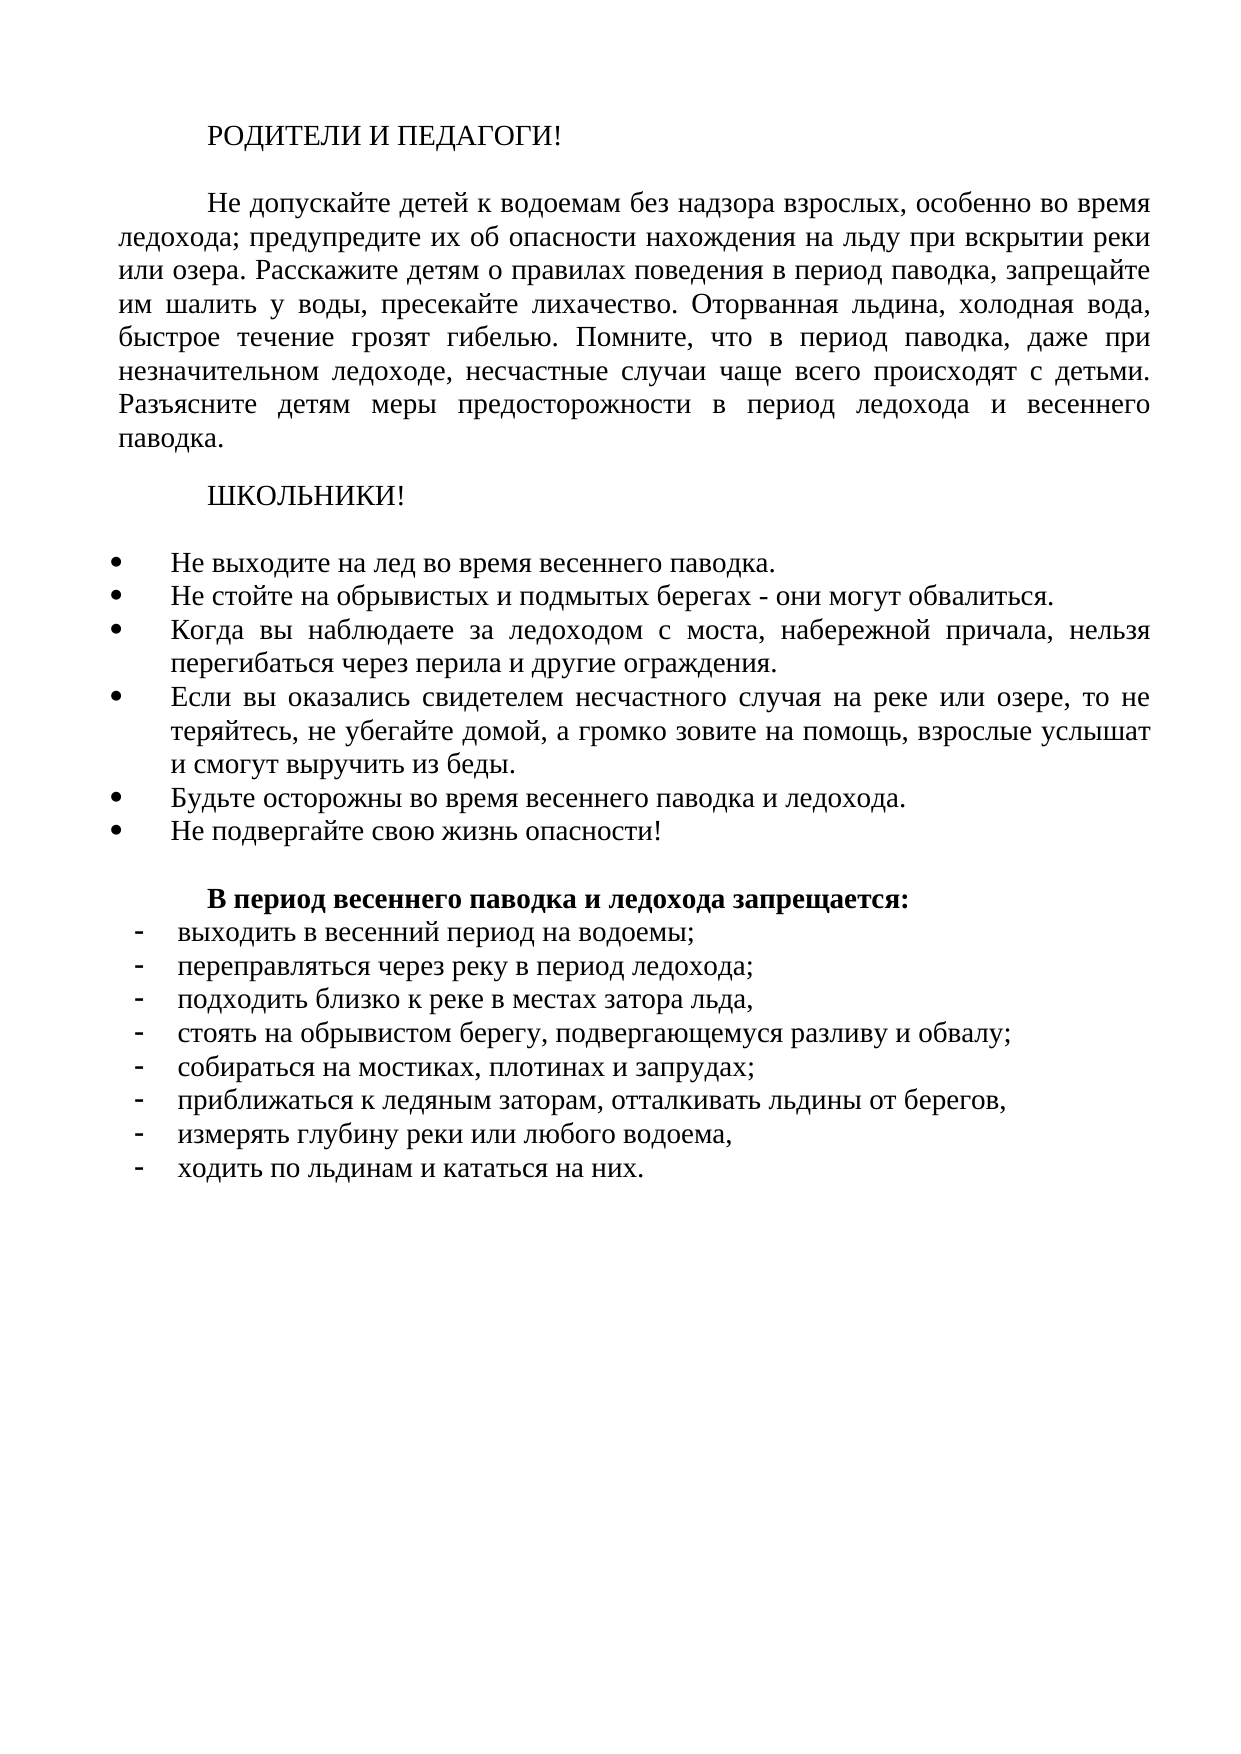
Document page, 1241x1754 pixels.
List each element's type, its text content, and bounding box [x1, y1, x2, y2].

list Когда вы наблюдаете за ледоходом с моста, набережной причала, нельзя перегибаться через перила и другие ограждения. [111, 612, 1152, 679]
list Будьте осторожны во время весеннего паводка и ледохода. [111, 780, 1152, 813]
list ходить по льдинам и кататься на них. [134, 1150, 1152, 1183]
list Не подвергайте свою жизнь опасности! [111, 813, 1152, 847]
list Не стойте на обрывистых и подмытых берегах - они могут обвалиться. [111, 578, 1152, 612]
text В период весеннего паводка и ледохода запрещается: [207, 881, 1152, 914]
list стоять на обрывистом берегу, подвергающемуся разливу и обвалу; [134, 1015, 1152, 1049]
text Не допускайте детей к водоемам без надзора взрослых, особенно во время ледохода; предупредите их об опасности нахождения на льду при вскрытии реки или озера. Расскажите детям о правилах поведения в период паводка, запрещайте им шалить у воды, пресекайте лихачество. Оторванная льдина, холодная вода, быстрое течение грозят гибелью. Помните, что в период паводка, даже при незначительном ледоходе, несчастные случаи чаще всего происходят с детьми. Разъясните детям меры предосторожности в период ледохода и весеннего паводка. [118, 185, 1152, 453]
list измерять глубину реки или любого водоема, [134, 1116, 1152, 1150]
list приближаться к ледяным заторам, отталкивать льдины от берегов, [134, 1082, 1152, 1116]
list Если вы оказались свидетелем несчастного случая на реке или озере, то не теряйтесь, не убегайте домой, а громко зовите на помощь, взрослые услышат и смогут выручить из беды. [111, 679, 1152, 780]
list подходить близко к реке в местах затора льда, [134, 982, 1152, 1015]
list выходить в весенний период на водоемы; [134, 914, 1152, 948]
list переправляться через реку в период ледохода; [134, 948, 1152, 982]
text РОДИТЕЛИ И ПЕДАГОГИ! [207, 118, 1152, 152]
list Не выходите на лед во время весеннего паводка. [111, 545, 1152, 578]
list собираться на мостиках, плотинах и запрудах; [134, 1049, 1152, 1082]
text ШКОЛЬНИКИ! [207, 478, 1152, 511]
